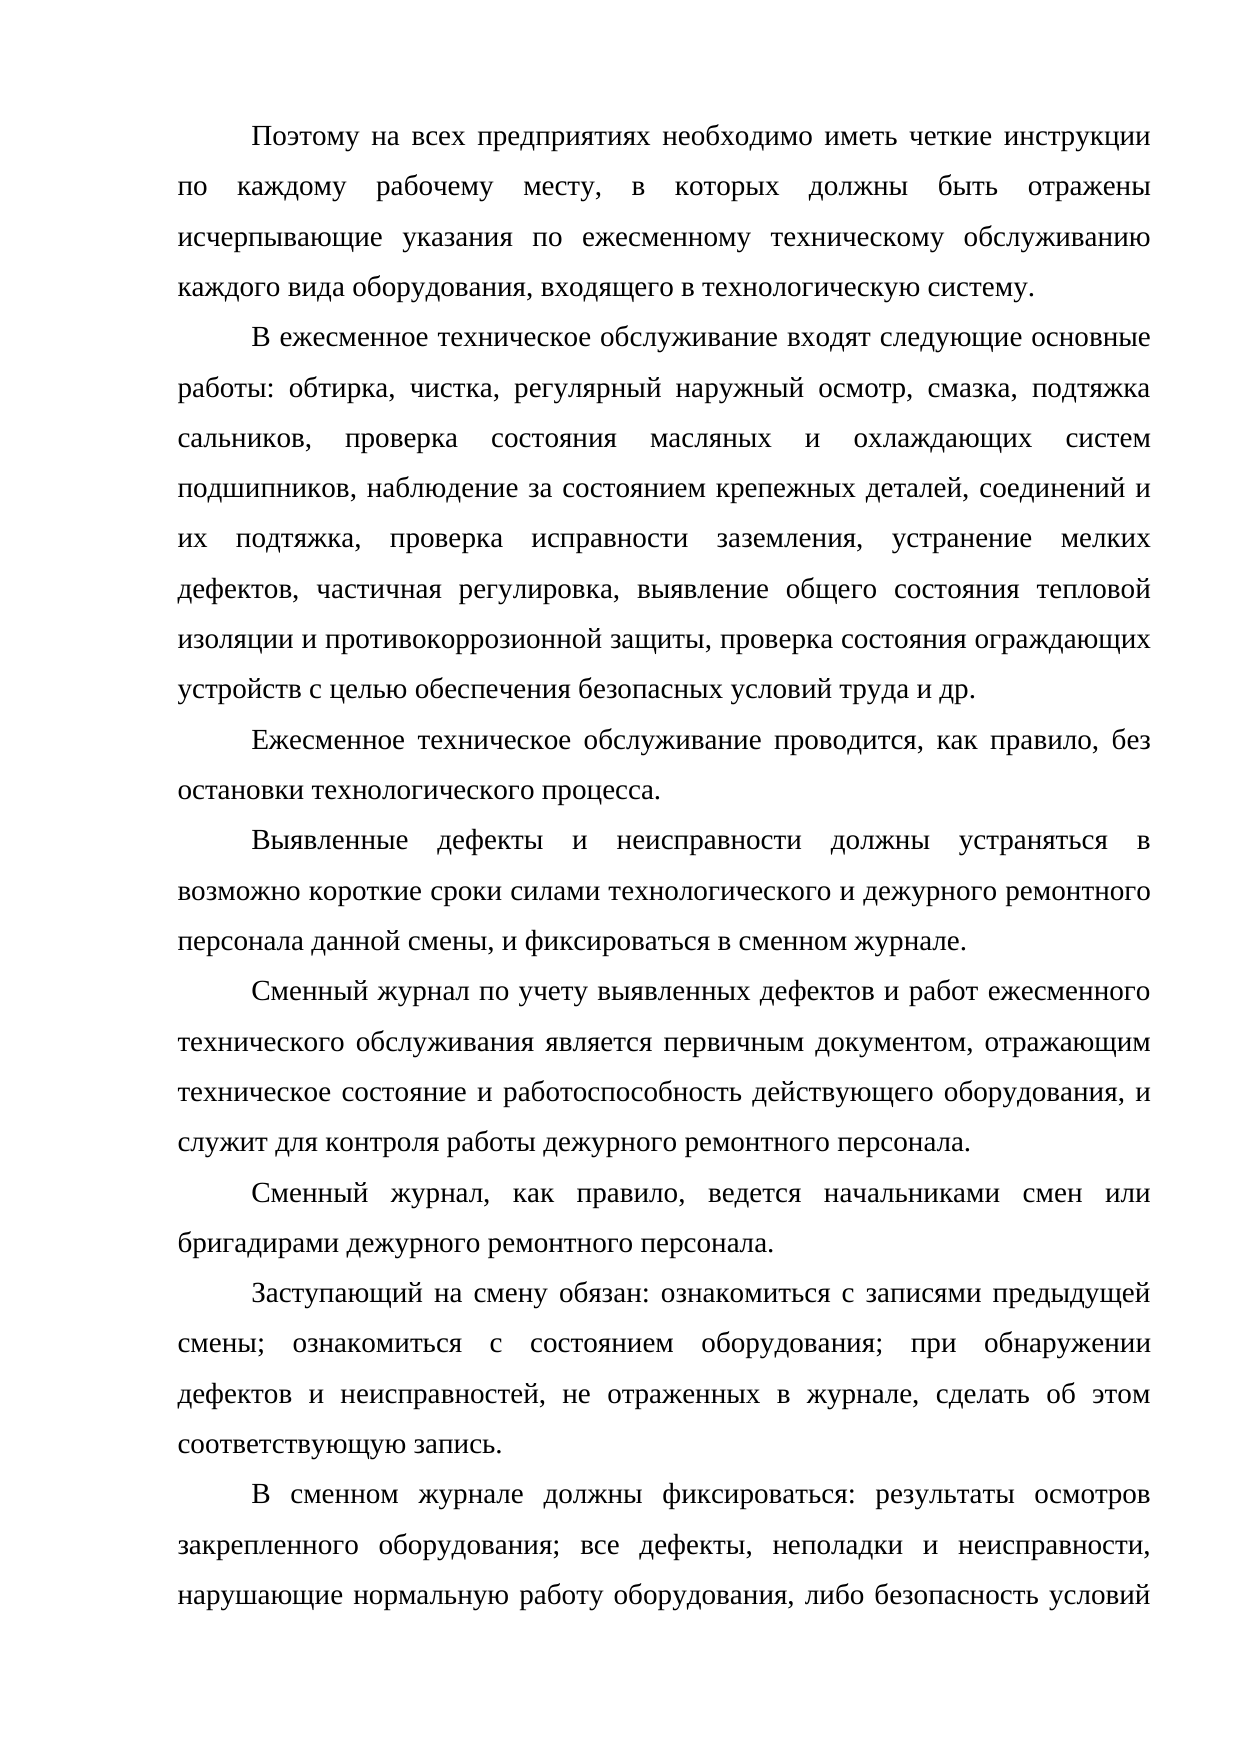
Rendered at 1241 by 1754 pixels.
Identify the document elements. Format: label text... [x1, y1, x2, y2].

text Выявленные дефекты и неисправности должны устраняться в возможно короткие сроки силами технологического и дежурного ремонтного персонала данной смены, и фиксироваться в сменном журнале. [177, 822, 1152, 957]
text Сменный журнал, как правило, ведется начальниками смен или бригадирами дежурного ремонтного персонала. [177, 1175, 1152, 1258]
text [177, 1477, 1152, 1611]
text Заступающий на смену обязан: ознакомиться с записями предыдущей смены; ознакомиться с состоянием оборудования; при обнаружении дефектов и неисправностей, не отраженных в журнале, сделать об этом соответствующую запись. [177, 1275, 1152, 1460]
text Поэтому на всех предприятиях необходимо иметь четкие инструкции по каждому рабочему месту, в которых должны быть отражены исчерпывающие указания по ежесменному техническому обслуживанию каждого вида оборудования, входящего в технологическую систему. [177, 118, 1152, 303]
text Сменный журнал по учету выявленных дефектов и работ ежесменного технического обслуживания является первичным документом, отражающим техническое состояние и работоспособность действующего оборудования, и служит для контроля работы дежурного ремонтного персонала. [177, 973, 1152, 1158]
text В ежесменное техническое обслуживание входят следующие основные работы: обтирка, чистка, регулярный наружный осмотр, смазка, подтяжка сальников, проверка состояния масляных и охлаждающих систем подшипников, наблюдение за состоянием крепежных деталей, соединений и их подтяжка, проверка исправности заземления, устранение мелких дефектов, частичная регулировка, выявление общего состояния тепловой изоляции и противокоррозионной защиты, проверка состояния ограждающих устройств с целью обеспечения безопасных условий труда и др. [177, 319, 1152, 705]
text Ежесменное техническое обслуживание проводится, как правило, без остановки технологического процесса. [177, 722, 1152, 806]
